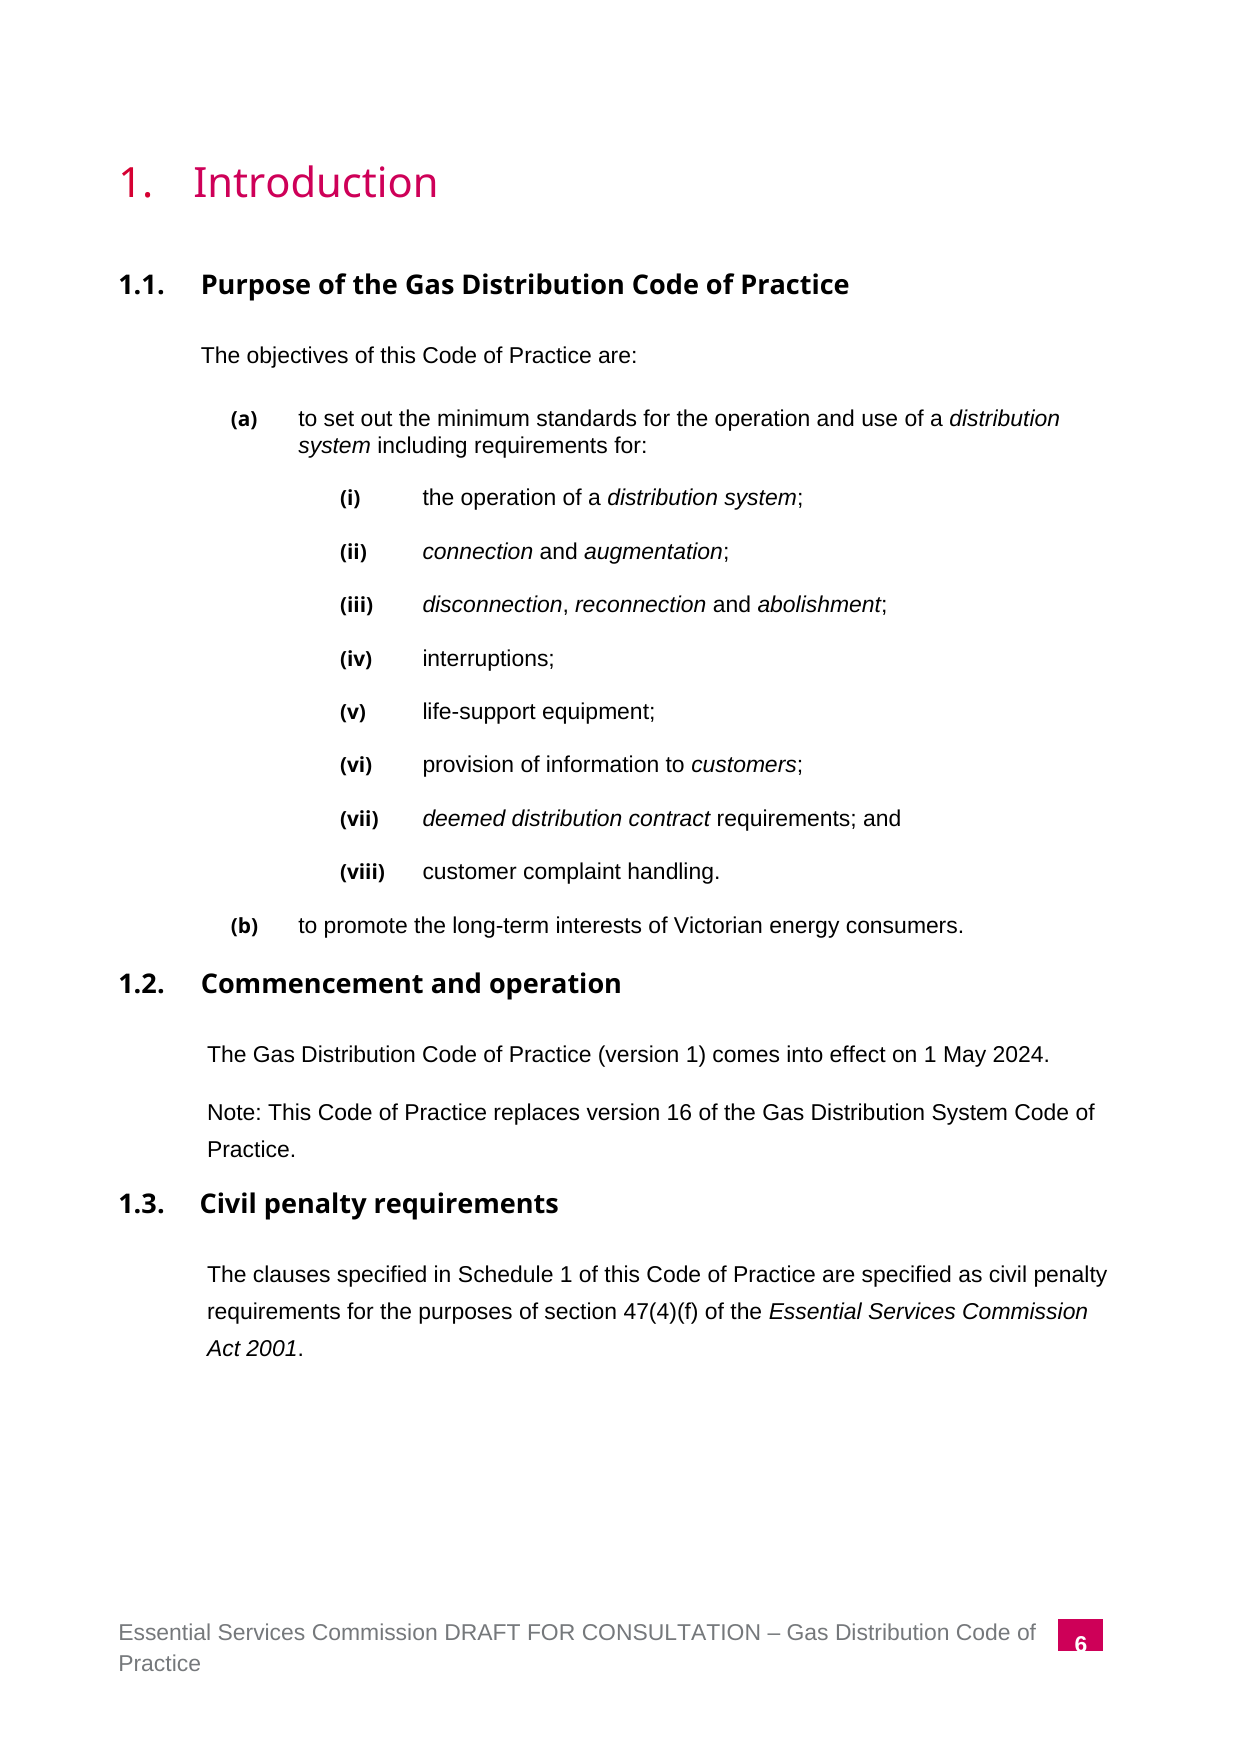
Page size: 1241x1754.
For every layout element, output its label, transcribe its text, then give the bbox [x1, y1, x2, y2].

subtitle Purpose of the Gas Distribution Code of Practice [118, 265, 1122, 302]
list interruptions; [340, 644, 1122, 672]
list to set out the minimum standards for the operation and use of a distribution system including requirements for: [231, 404, 1122, 458]
list deemed distribution contract requirements; and [340, 804, 1122, 832]
subtitle Introduction [118, 152, 1122, 209]
subtitle Civil penalty requirements [118, 1185, 1122, 1222]
text The Gas Distribution Code of Practice (version 1) comes into effect on 1 May 2024. [207, 1041, 1122, 1067]
list connection and augmentation; [340, 537, 1122, 565]
text The objectives of this Code of Practice are: [201, 342, 1122, 368]
subtitle Commencement and operation [118, 964, 1122, 1001]
list customer complaint handling. [340, 857, 1122, 886]
list life-support equipment; [340, 697, 1122, 726]
list the operation of a distribution system; [340, 483, 1122, 512]
list to promote the long-term interests of Victorian energy consumers. [231, 911, 1122, 939]
text The clauses specified in Schedule 1 of this Code of Practice are specified as civil penalty requirements for the purposes of section 47(4)(f) of the Essential Services Commission Act 2001. [207, 1261, 1122, 1362]
list provision of information to customers; [340, 751, 1122, 779]
list disconnection, reconnection and abolishment; [340, 590, 1122, 619]
text Note: This Code of Practice replaces version 16 of the Gas Distribution System Code of Practice. [207, 1099, 1122, 1162]
